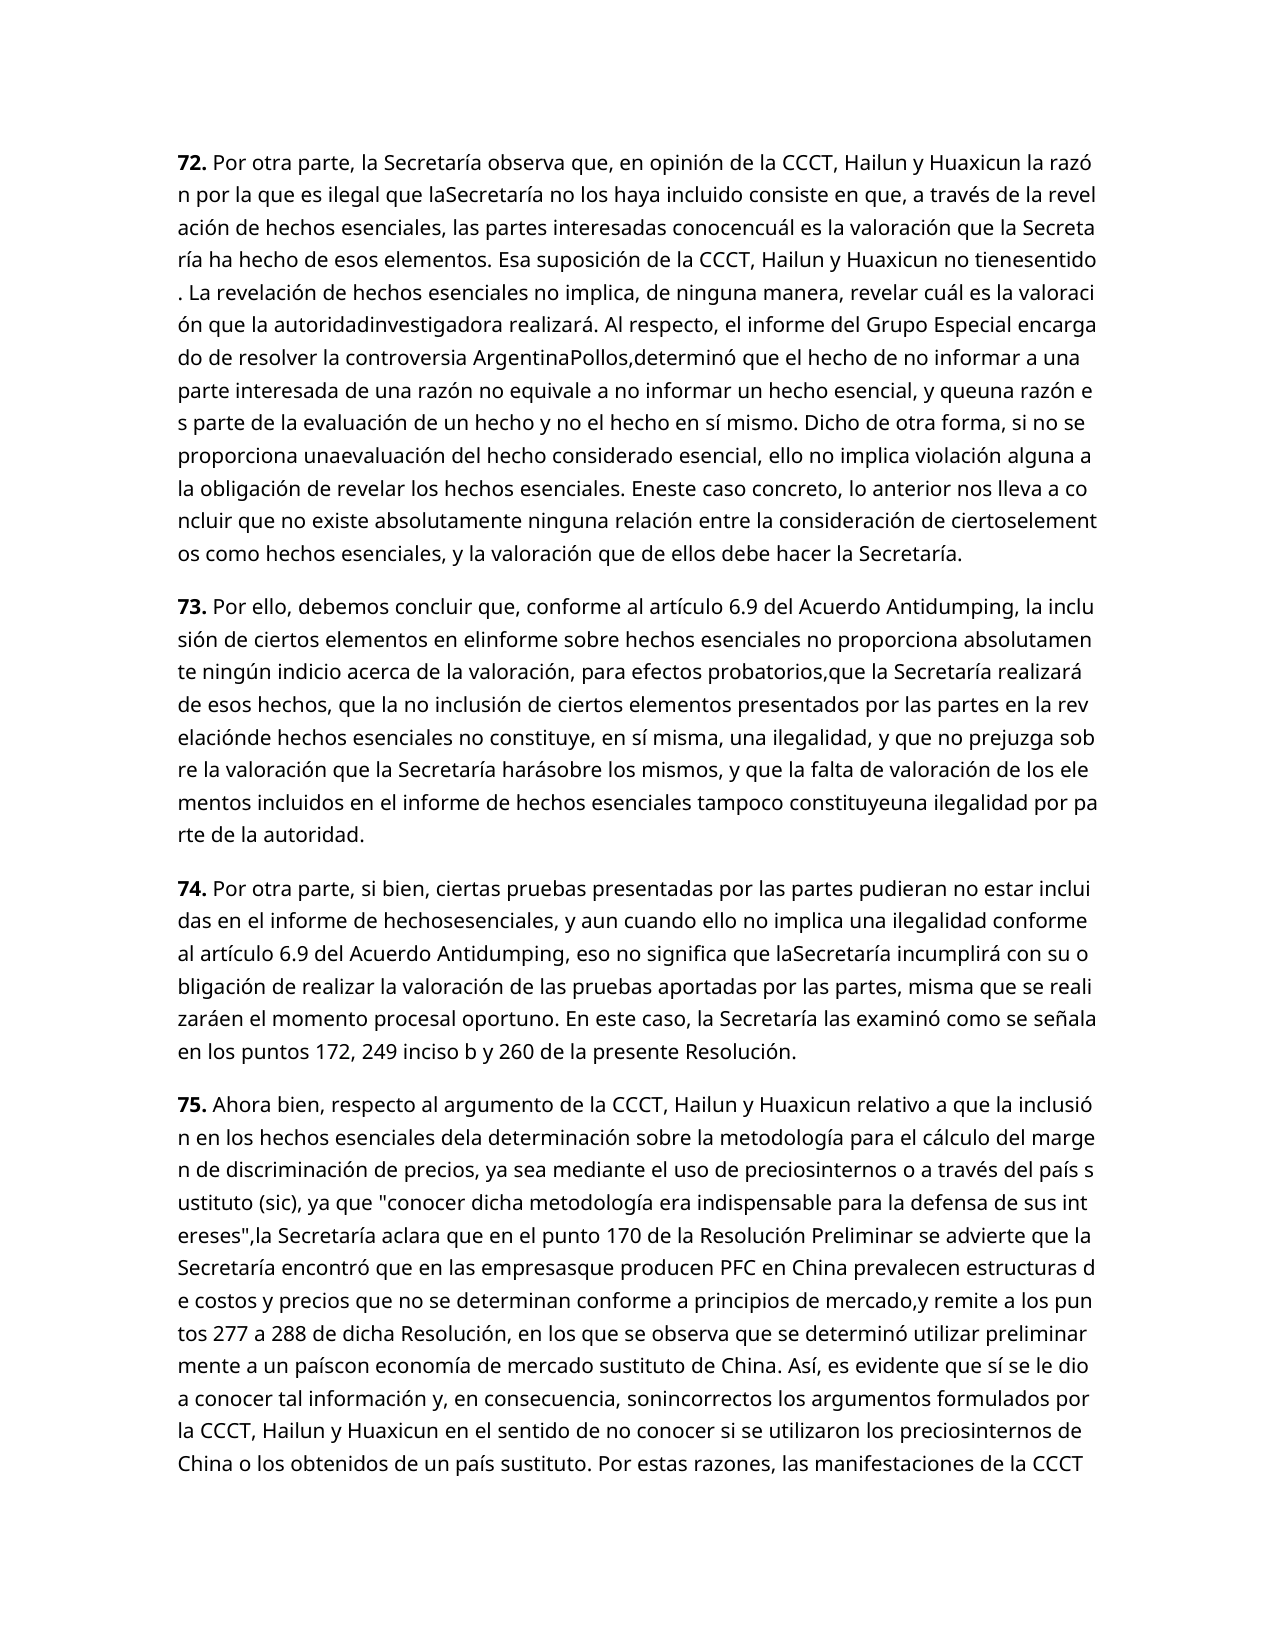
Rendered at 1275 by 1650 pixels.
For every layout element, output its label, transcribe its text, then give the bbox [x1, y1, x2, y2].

text 72. Por otra parte, la Secretaría observa que, en opinión de la CCCT, Hailun y Huaxicun la razón por la que es ilegal que laSecretaría no los haya incluido consiste en que, a través de la revelación de hechos esenciales, las partes interesadas conocencuál es la valoración que la Secretaría ha hecho de esos elementos. Esa suposición de la CCCT, Hailun y Huaxicun no tienesentido. La revelación de hechos esenciales no implica, de ninguna manera, revelar cuál es la valoración que la autoridadinvestigadora realizará. Al respecto, el informe del Grupo Especial encargado de resolver la controversia ArgentinaPollos,determinó que el hecho de no informar a una parte interesada de una razón no equivale a no informar un hecho esencial, y queuna razón es parte de la evaluación de un hecho y no el hecho en sí mismo. Dicho de otra forma, si no se proporciona unaevaluación del hecho considerado esencial, ello no implica violación alguna a la obligación de revelar los hechos esenciales. Eneste caso concreto, lo anterior nos lleva a concluir que no existe absolutamente ninguna relación entre la consideración de ciertoselementos como hechos esenciales, y la valoración que de ellos debe hacer la Secretaría. [177, 148, 1098, 567]
text 73. Por ello, debemos concluir que, conforme al artículo 6.9 del Acuerdo Antidumping, la inclusión de ciertos elementos en elinforme sobre hechos esenciales no proporciona absolutamente ningún indicio acerca de la valoración, para efectos probatorios,que la Secretaría realizará de esos hechos, que la no inclusión de ciertos elementos presentados por las partes en la revelaciónde hechos esenciales no constituye, en sí misma, una ilegalidad, y que no prejuzga sobre la valoración que la Secretaría harásobre los mismos, y que la falta de valoración de los elementos incluidos en el informe de hechos esenciales tampoco constituyeuna ilegalidad por parte de la autoridad. [177, 592, 1098, 849]
text 74. Por otra parte, si bien, ciertas pruebas presentadas por las partes pudieran no estar incluidas en el informe de hechosesenciales, y aun cuando ello no implica una ilegalidad conforme al artículo 6.9 del Acuerdo Antidumping, eso no significa que laSecretaría incumplirá con su obligación de realizar la valoración de las pruebas aportadas por las partes, misma que se realizaráen el momento procesal oportuno. En este caso, la Secretaría las examinó como se señala en los puntos 172, 249 inciso b y 260 de la presente Resolución. [177, 874, 1098, 1065]
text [177, 1090, 1098, 1477]
